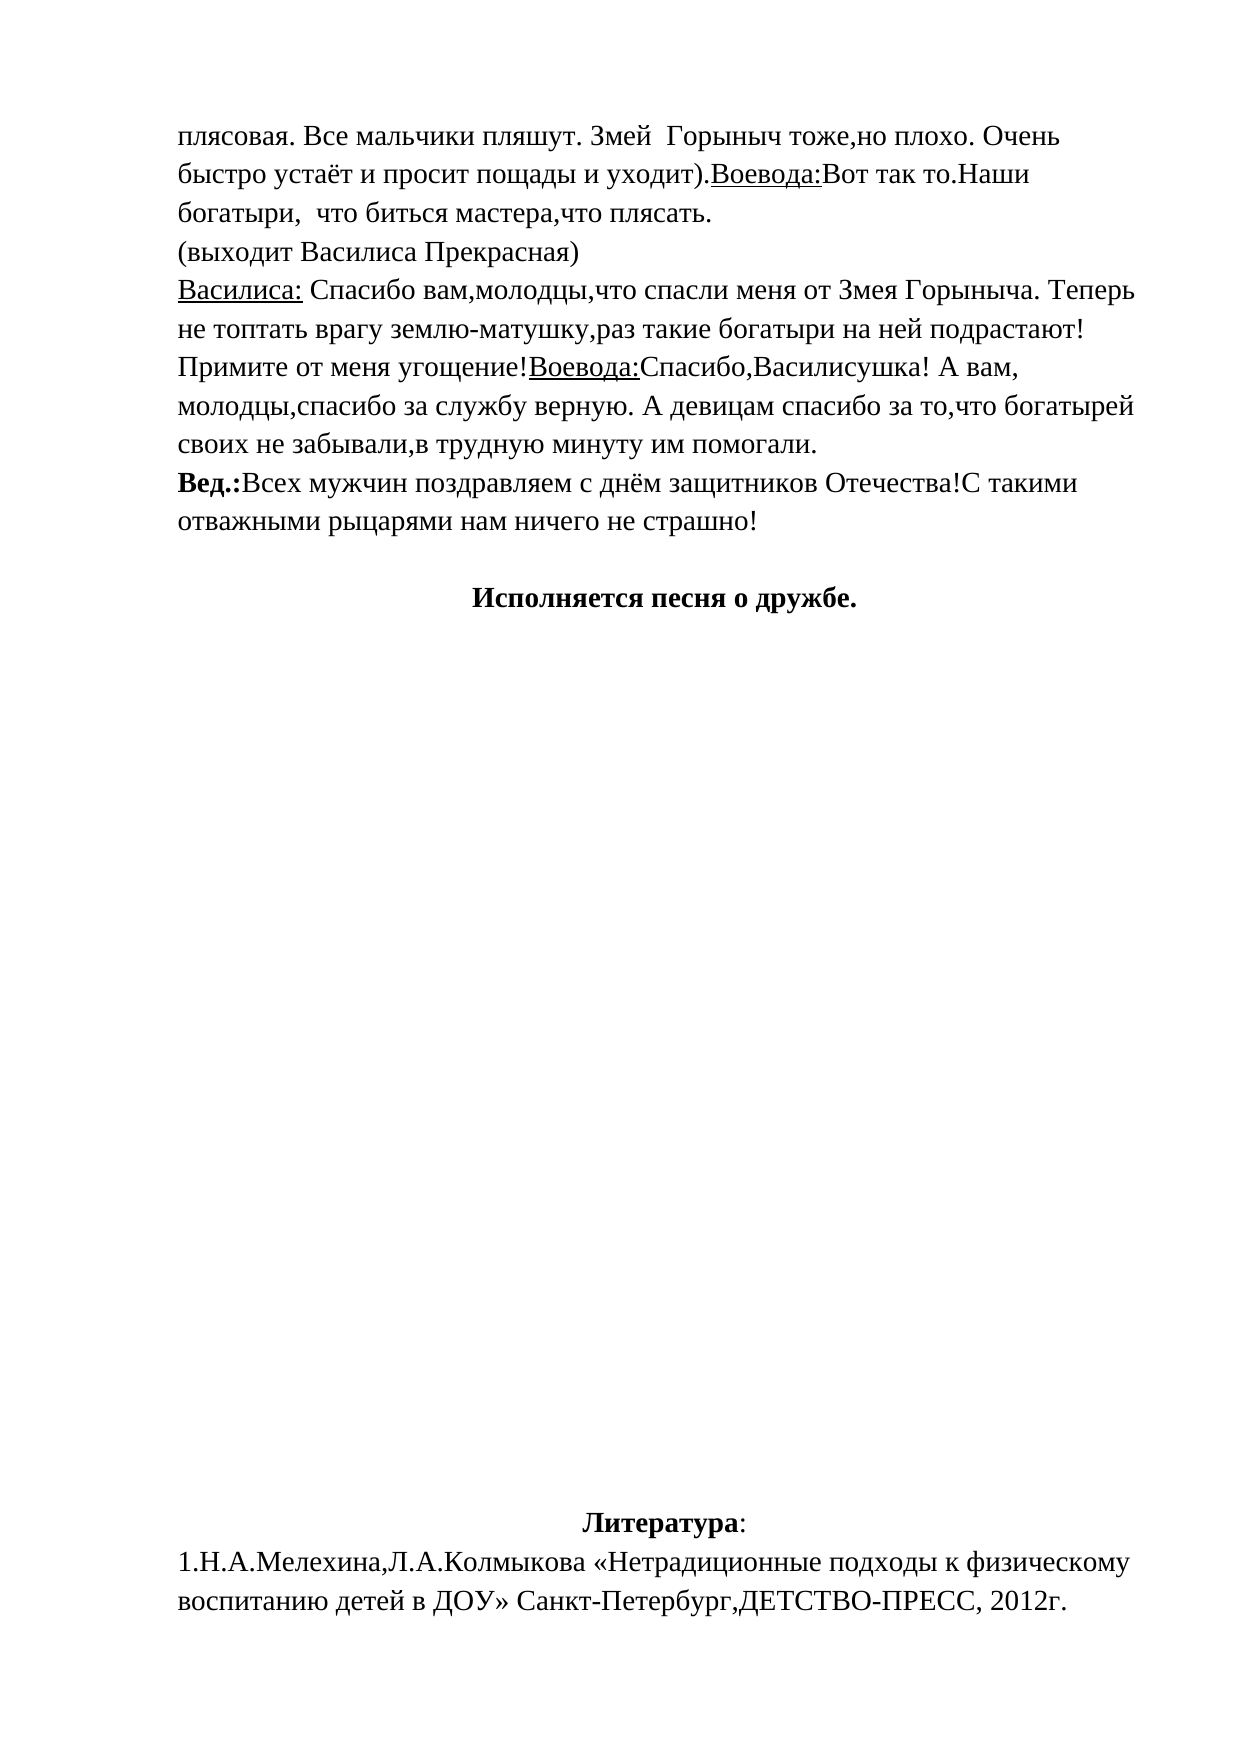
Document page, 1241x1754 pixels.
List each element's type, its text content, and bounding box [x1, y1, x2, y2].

text Литература: [177, 1506, 1152, 1539]
text 1.Н.А.Мелехина,Л.А.Колмыкова «Нетрадиционные подходы к физическому воспитанию детей в ДОУ» Санкт-Петербург,ДЕТСТВО-ПРЕСС, 2012г. [177, 1544, 1152, 1616]
text Исполняется песня о дружбе. [177, 581, 1152, 614]
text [177, 118, 1152, 537]
